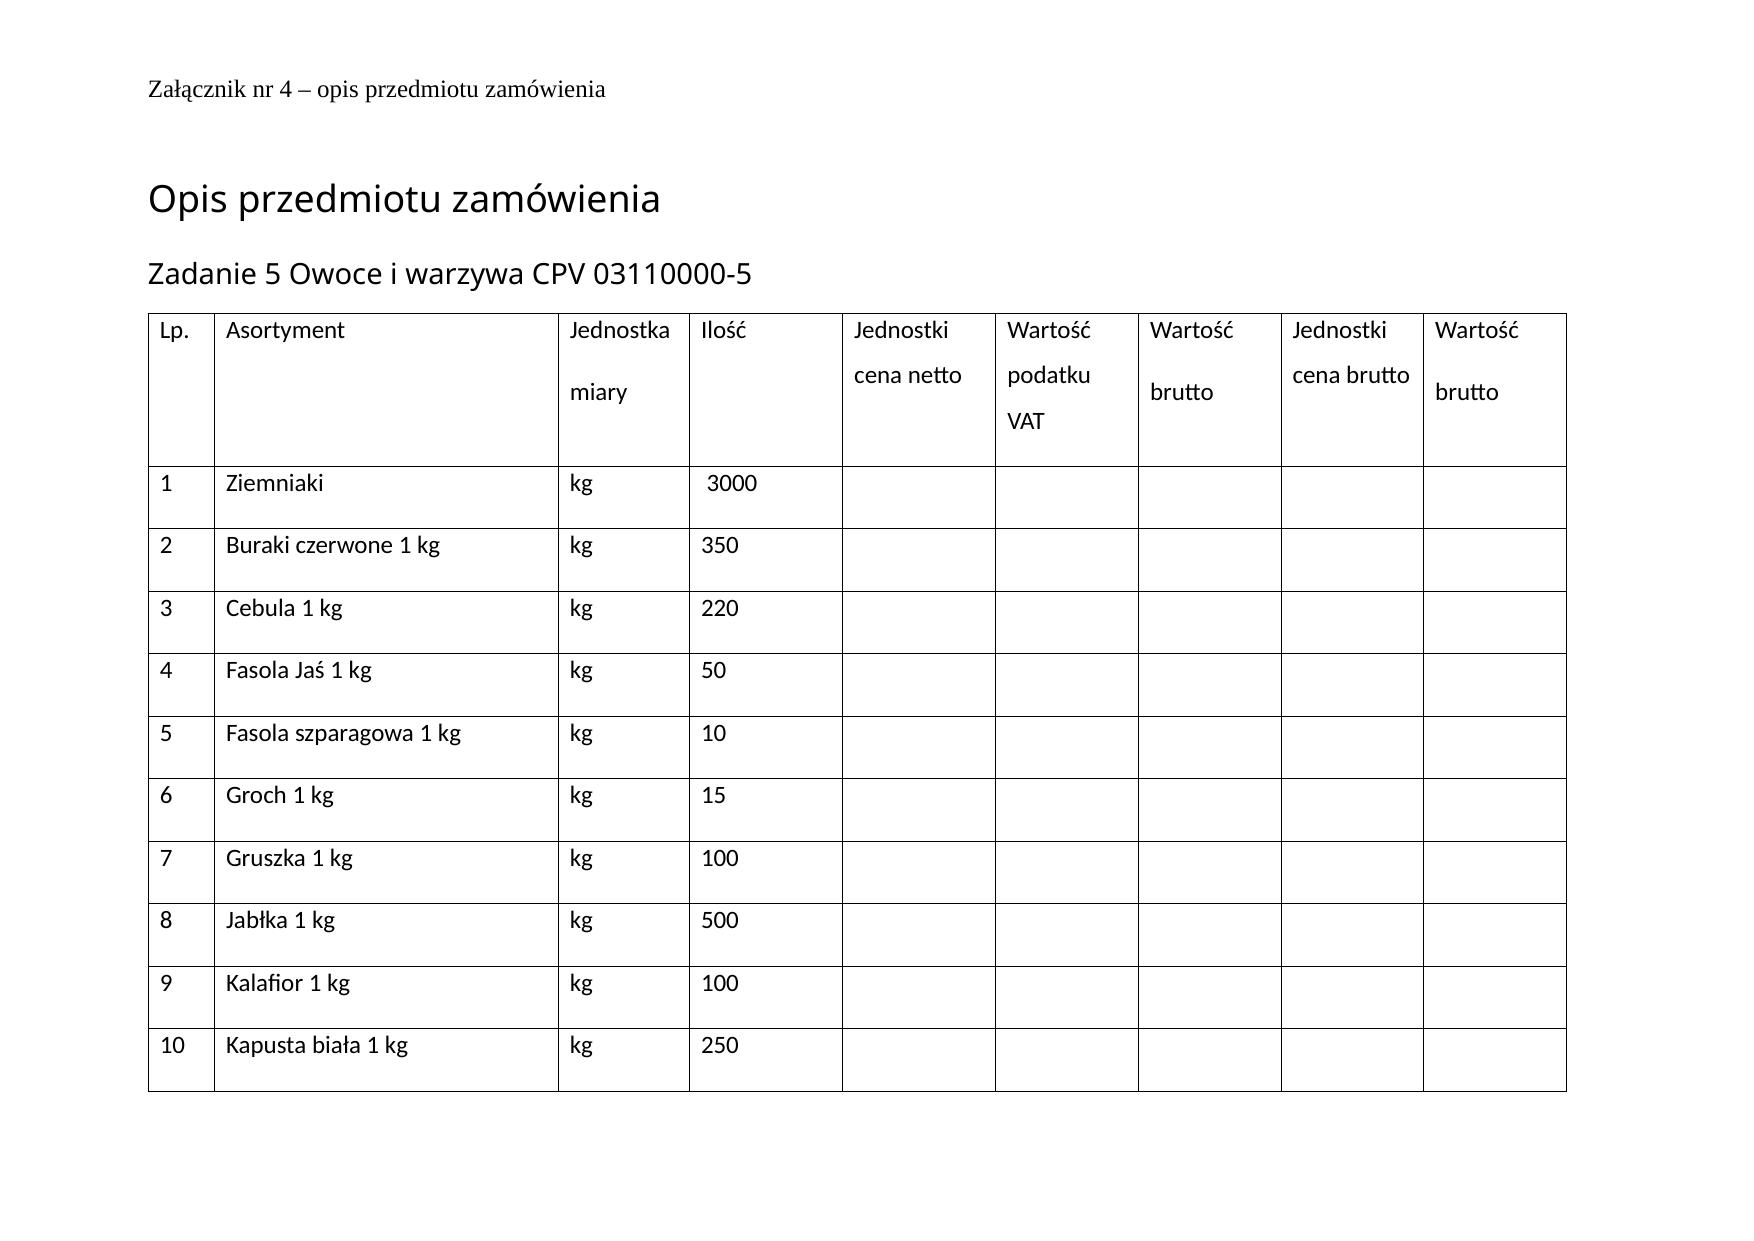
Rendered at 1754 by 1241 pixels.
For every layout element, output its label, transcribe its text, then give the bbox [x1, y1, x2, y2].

table_cell [1424, 1029, 1566, 1091]
table_cell 10 [149, 1029, 214, 1091]
table_cell [996, 717, 1138, 778]
table_cell [1139, 842, 1281, 903]
table_cell [843, 654, 995, 716]
table_cell kg [559, 904, 689, 966]
table_cell [1282, 842, 1423, 903]
table_cell 15 [690, 779, 842, 841]
table_cell 2 [149, 529, 214, 591]
table_cell Fasola szparagowa [215, 717, 558, 778]
table_cell [1139, 529, 1281, 591]
table_cell [1139, 967, 1281, 1028]
table_cell [996, 654, 1138, 716]
table_cell kg [559, 1029, 689, 1091]
table_cell 10 [690, 717, 842, 778]
table_cell [1424, 467, 1566, 528]
table_cell [1424, 904, 1566, 966]
table_cell [1139, 904, 1281, 966]
table_cell kg [559, 967, 689, 1028]
table_cell [1424, 717, 1566, 778]
table_cell [1139, 1029, 1281, 1091]
table_cell [843, 717, 995, 778]
table_cell Buraki czerwone [215, 529, 558, 591]
table_cell 220 [690, 592, 842, 653]
table_cell [1139, 717, 1281, 778]
table_cell [843, 1029, 995, 1091]
table_header Jednostki cena brutto [1282, 314, 1423, 466]
table_cell [1424, 779, 1566, 841]
table_cell kg [559, 779, 689, 841]
table_cell 500 [690, 904, 842, 966]
table_cell [996, 529, 1138, 591]
table_cell Gruszka [215, 842, 558, 903]
table_cell [843, 529, 995, 591]
table_cell [1282, 467, 1423, 528]
table_header Wartość brutto [1424, 314, 1566, 466]
table_cell 3000 [690, 467, 842, 528]
table_cell [1139, 779, 1281, 841]
table_cell [1424, 592, 1566, 653]
table_cell 100 [690, 967, 842, 1028]
table_cell [996, 967, 1138, 1028]
table_cell [1139, 467, 1281, 528]
table_cell [1282, 967, 1423, 1028]
table_cell kg [559, 467, 689, 528]
table_cell 9 [149, 967, 214, 1028]
table_cell [996, 842, 1138, 903]
table_cell 350 [690, 529, 842, 591]
table_cell Fasola Jaś [215, 654, 558, 716]
table_cell [843, 842, 995, 903]
table_cell [1139, 654, 1281, 716]
table_cell [843, 592, 995, 653]
table_cell Jabłka [215, 904, 558, 966]
table_cell 5 [149, 717, 214, 778]
table_cell 4 [149, 654, 214, 716]
table_cell kg [559, 592, 689, 653]
table_cell 100 [690, 842, 842, 903]
table_cell [843, 904, 995, 966]
table_cell Kapusta biała [215, 1029, 558, 1091]
table_cell 7 [149, 842, 214, 903]
table_cell Kalafior [215, 967, 558, 1028]
table_cell 50 [690, 654, 842, 716]
table_cell [1282, 592, 1423, 653]
table_cell [1282, 779, 1423, 841]
table_header Wartość podatku VAT [996, 314, 1138, 466]
table_header Wartość brutto [1139, 314, 1281, 466]
table_cell [1282, 1029, 1423, 1091]
table_cell [996, 1029, 1138, 1091]
table_cell [1282, 654, 1423, 716]
table_cell 1 [149, 467, 214, 528]
table_cell [996, 592, 1138, 653]
table_header Asortyment [215, 314, 558, 466]
table_cell kg [559, 654, 689, 716]
table_cell [1139, 592, 1281, 653]
table_cell kg [559, 529, 689, 591]
table_cell [996, 904, 1138, 966]
table_cell kg [559, 842, 689, 903]
subtitle Opis przedmiotu zamówienia [148, 173, 1606, 224]
table_header Ilość [690, 314, 842, 466]
table_cell [996, 779, 1138, 841]
table_cell [1282, 904, 1423, 966]
table_cell [996, 467, 1138, 528]
table_cell [1282, 529, 1423, 591]
table_cell 8 [149, 904, 214, 966]
table_header Jednostka miary [559, 314, 689, 466]
table_cell [1282, 717, 1423, 778]
table_cell [843, 967, 995, 1028]
table_cell 250 [690, 1029, 842, 1091]
table_header Jednostki cena netto [843, 314, 995, 466]
table_cell 6 [149, 779, 214, 841]
table_cell [1424, 967, 1566, 1028]
table_cell Groch 1 kg [215, 779, 558, 841]
table_header Lp. [149, 314, 214, 466]
table_cell [843, 467, 995, 528]
table_cell [1424, 842, 1566, 903]
table_cell [1424, 654, 1566, 716]
table_cell Ziemniaki [215, 467, 558, 528]
table_cell [843, 779, 995, 841]
table_cell kg [559, 717, 689, 778]
subtitle Zadanie 5 Owoce i warzywa CPV 03110000-5 [148, 253, 1606, 293]
table_cell 3 [149, 592, 214, 653]
table_cell [1424, 529, 1566, 591]
table_cell Cebula [215, 592, 558, 653]
